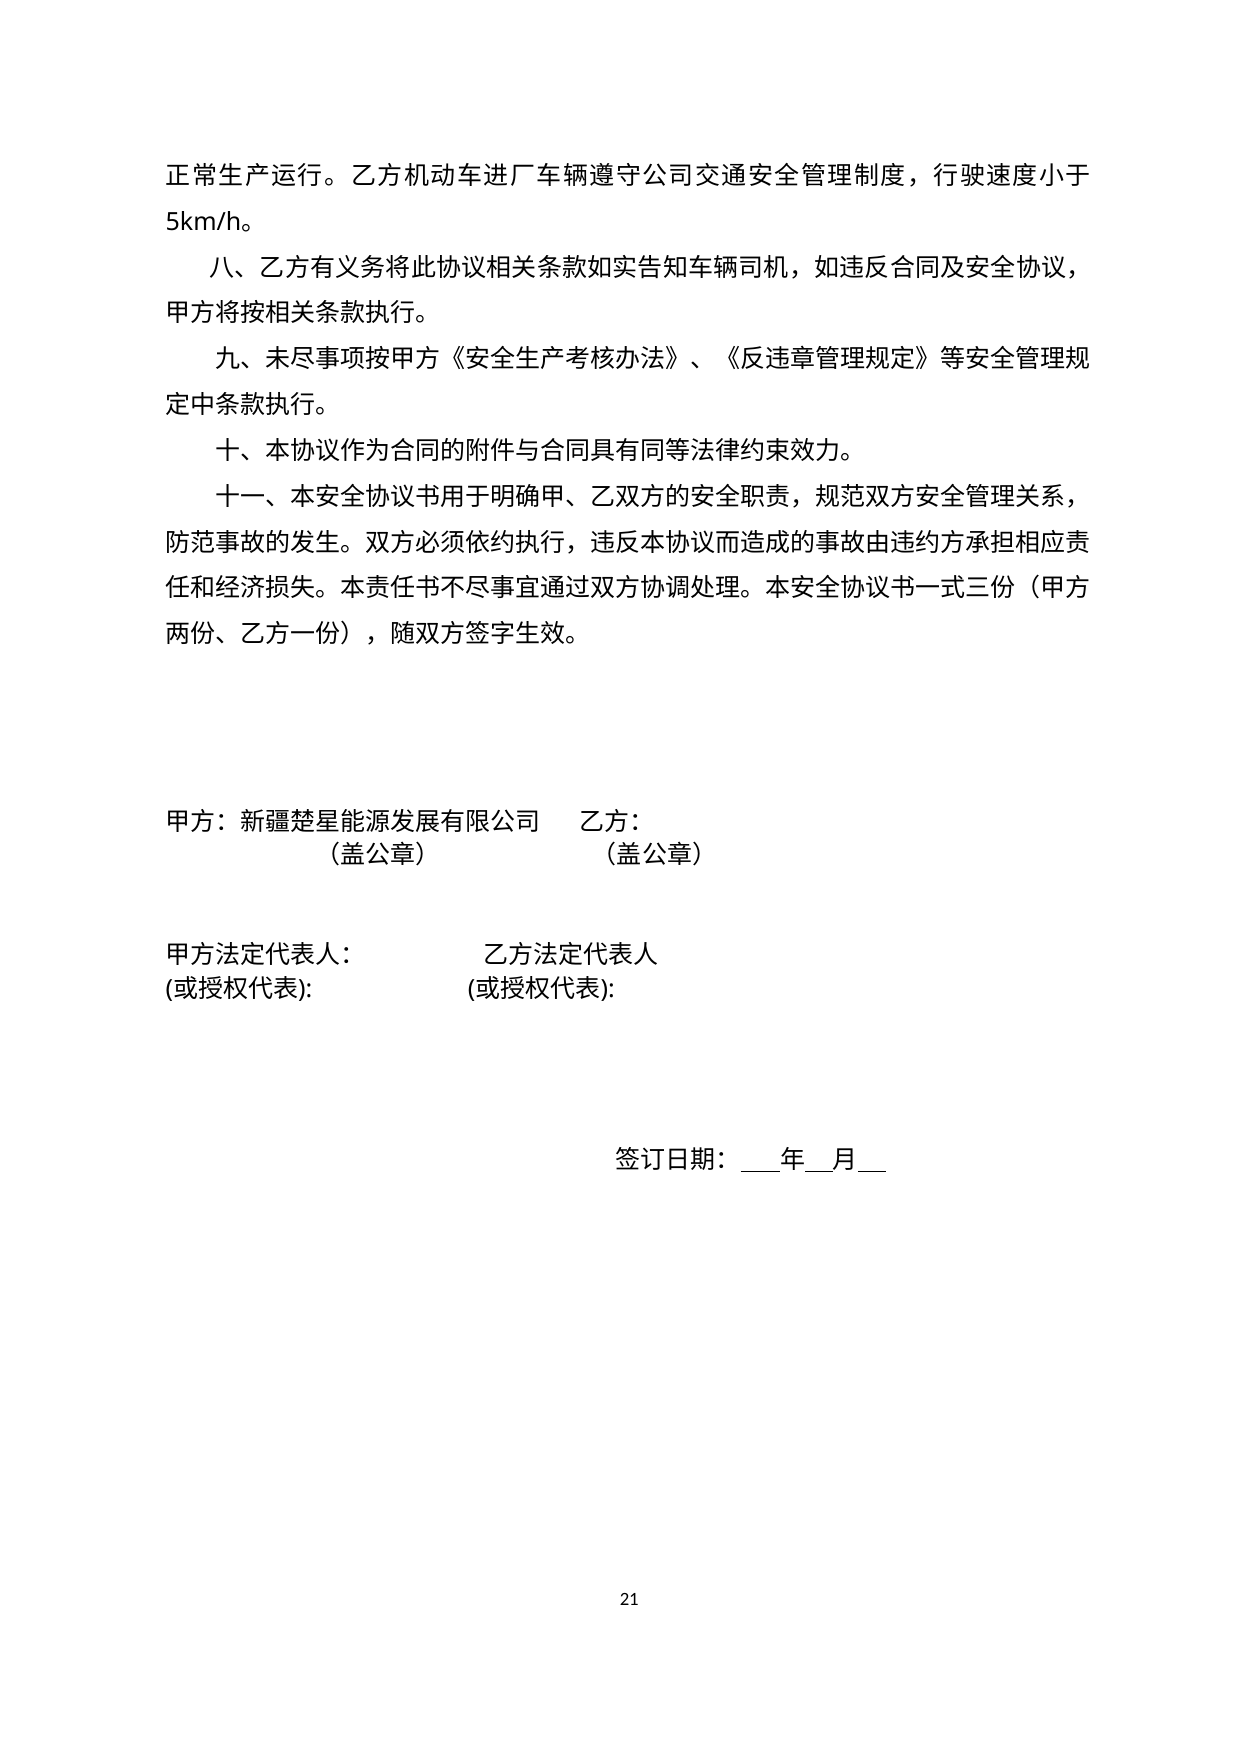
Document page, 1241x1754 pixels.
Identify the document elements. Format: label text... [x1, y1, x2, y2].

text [165, 148, 1092, 239]
list 未尽事项按甲方《安全生产考核办法》、《反违章管理规定》等安全管理规定中条款执行。 [165, 331, 1092, 423]
text 八、乙方有义务将此协议相关条款如实告知车辆司机，如违反合同及安全协议，甲方将按相关条款执行。 [165, 239, 1092, 331]
text 十一、本安全协议书用于明确甲、乙双方的安全职责，规范双方安全管理关系，防范事故的发生。双方必须依约执行，违反本协议而造成的事故由违约方承担相应责任和经济损失。本责任书不尽事宜通过双方协调处理。本安全协议书一式三份（甲方两份、乙方一份），随双方签字生效。 [165, 468, 1092, 652]
text (或授权代表): (或授权代表): [165, 971, 1092, 1004]
text 签订日期： 年 月 [165, 1139, 1092, 1176]
text （盖公章） （盖公章） [165, 837, 1092, 871]
text 甲方：新疆楚星能源发展有限公司 乙方： [165, 804, 1092, 837]
text 甲方法定代表人： 乙方法定代表人 [165, 937, 1092, 971]
text 十、本协议作为合同的附件与合同具有同等法律约束效力。 [165, 423, 1092, 468]
